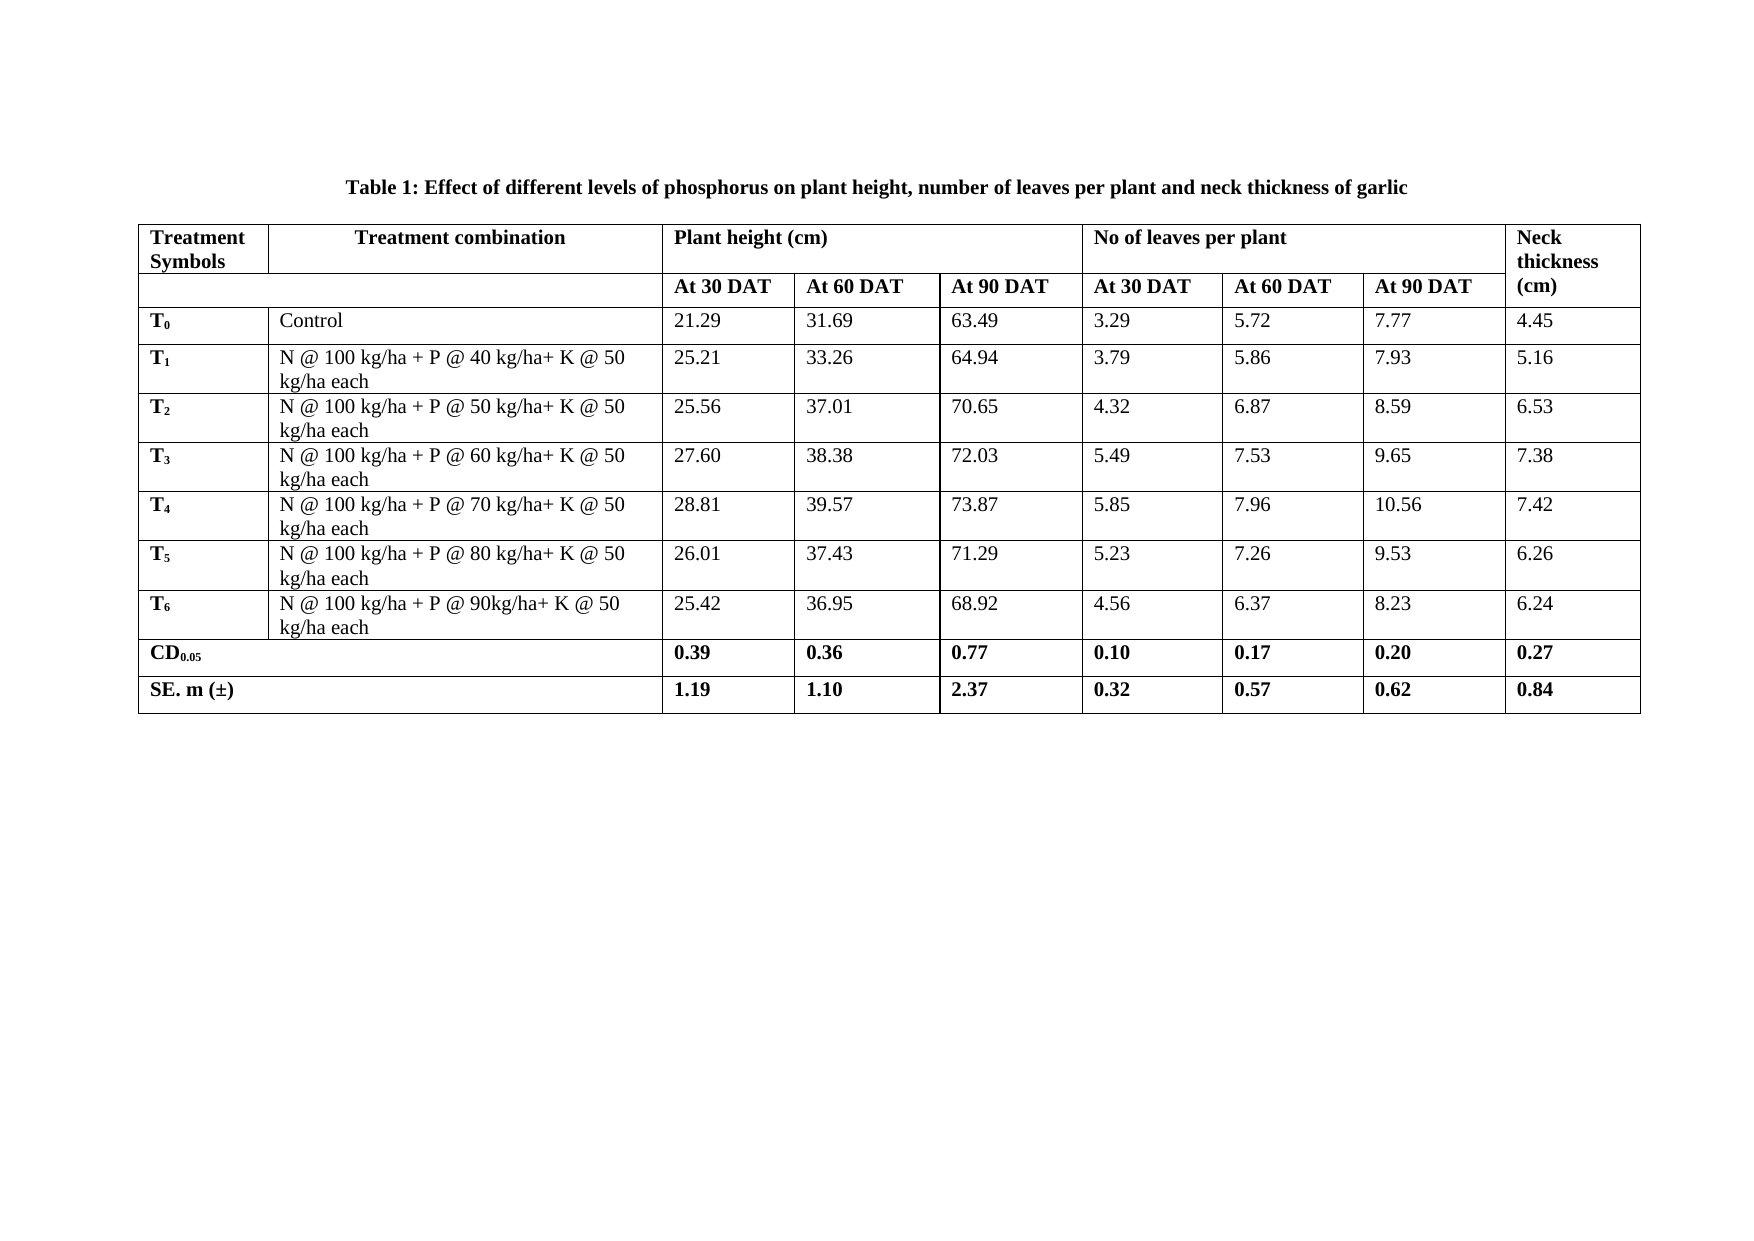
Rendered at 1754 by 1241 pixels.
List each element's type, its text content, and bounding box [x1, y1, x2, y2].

table_cell At 30 DAT [1083, 274, 1222, 307]
table_cell 7.38 [1506, 443, 1640, 491]
table_cell T0 [139, 308, 268, 344]
table_cell 6.87 [1223, 394, 1363, 442]
table_cell 9.65 [1364, 443, 1505, 491]
table_cell N @ 100 kg/ha + P @ 80 kg/ha+ K @ 50 kg/ha each [269, 541, 662, 589]
table_header Plant height (cm) [663, 225, 1082, 273]
table_cell At 90 DAT [1364, 274, 1505, 307]
table_cell 10.56 [1364, 492, 1505, 540]
table_cell 0.20 [1364, 640, 1505, 676]
table_cell N @ 100 kg/ha + P @ 90kg/ha+ K @ 50 kg/ha each [269, 591, 662, 639]
table_cell N @ 100 kg/ha + P @ 40 kg/ha+ K @ 50 kg/ha each [269, 345, 662, 393]
table_cell 71.29 [941, 541, 1082, 589]
table_cell 7.93 [1364, 345, 1505, 393]
table_cell 6.53 [1506, 394, 1640, 442]
table_cell 6.37 [1223, 591, 1363, 639]
table_cell N @ 100 kg/ha + P @ 50 kg/ha+ K @ 50 kg/ha each [269, 394, 662, 442]
table_cell 5.85 [1083, 492, 1222, 540]
table_cell 64.94 [941, 345, 1082, 393]
table_header Neck thickness (cm) [1506, 225, 1640, 307]
table_cell N @ 100 kg/ha + P @ 60 kg/ha+ K @ 50 kg/ha each [269, 443, 662, 491]
table_cell T4 [139, 492, 268, 540]
table_cell T3 [139, 443, 268, 491]
table_cell SE. m (±) [139, 677, 662, 713]
table_cell 37.43 [795, 541, 939, 589]
table_cell 36.95 [795, 591, 939, 639]
table_cell 0.57 [1223, 677, 1363, 713]
table_cell 8.59 [1364, 394, 1505, 442]
table_cell 3.29 [1083, 308, 1222, 344]
table_cell 1.19 [663, 677, 794, 713]
table_header No of leaves per plant [1083, 225, 1505, 273]
table_cell 28.81 [663, 492, 794, 540]
table_cell 0.77 [941, 640, 1082, 676]
table_cell 1.10 [795, 677, 939, 713]
table_cell 7.96 [1223, 492, 1363, 540]
table_header Treatment combination [269, 225, 662, 273]
table_cell T1 [139, 345, 268, 393]
table_cell 38.38 [795, 443, 939, 491]
table_cell 0.36 [795, 640, 939, 676]
table_cell 4.32 [1083, 394, 1222, 442]
table_cell 6.26 [1506, 541, 1640, 589]
table_header Treatment Symbols [139, 225, 268, 273]
table_cell 0.39 [663, 640, 794, 676]
table_cell At 30 DAT [663, 274, 794, 307]
table_cell At 60 DAT [795, 274, 939, 307]
table_cell 27.60 [663, 443, 794, 491]
table_cell 25.21 [663, 345, 794, 393]
table_cell 72.03 [941, 443, 1082, 491]
table_cell At 60 DAT [1223, 274, 1363, 307]
table_cell Control [269, 308, 662, 344]
table_cell At 90 DAT [941, 274, 1082, 307]
table_cell 73.87 [941, 492, 1082, 540]
table_cell T6 [139, 591, 268, 639]
table_cell 8.23 [1364, 591, 1505, 639]
table_cell 4.45 [1506, 308, 1640, 344]
table_cell 70.65 [941, 394, 1082, 442]
table_cell T5 [139, 541, 268, 589]
table_cell 9.53 [1364, 541, 1505, 589]
table_cell 4.56 [1083, 591, 1222, 639]
table_cell 2.37 [941, 677, 1082, 713]
table_cell 0.84 [1506, 677, 1640, 713]
table_cell 5.86 [1223, 345, 1363, 393]
table_cell 25.56 [663, 394, 794, 442]
table_cell 7.42 [1506, 492, 1640, 540]
table_cell 3.79 [1083, 345, 1222, 393]
table_cell 5.49 [1083, 443, 1222, 491]
table_cell 31.69 [795, 308, 939, 344]
table_cell 5.16 [1506, 345, 1640, 393]
table_cell 21.29 [663, 308, 794, 344]
table_cell 25.42 [663, 591, 794, 639]
table_cell 7.53 [1223, 443, 1363, 491]
table_cell 0.10 [1083, 640, 1222, 676]
table_cell 0.32 [1083, 677, 1222, 713]
table_cell 0.27 [1506, 640, 1640, 676]
table_cell 33.26 [795, 345, 939, 393]
table_cell CD0.05 [139, 640, 662, 676]
text Table 1: Effect of different levels of phosphorus on plant height, number of leaves per plant and neck thickness of garlic [150, 175, 1604, 199]
table_cell T2 [139, 394, 268, 442]
table_cell 39.57 [795, 492, 939, 540]
table_cell 0.17 [1223, 640, 1363, 676]
table_cell 63.49 [941, 308, 1082, 344]
table_cell 37.01 [795, 394, 939, 442]
table_cell 26.01 [663, 541, 794, 589]
table_cell [139, 274, 662, 307]
table_cell N @ 100 kg/ha + P @ 70 kg/ha+ K @ 50 kg/ha each [269, 492, 662, 540]
table_cell 5.72 [1223, 308, 1363, 344]
table_cell 68.92 [941, 591, 1082, 639]
table_cell 7.77 [1364, 308, 1505, 344]
table_cell 7.26 [1223, 541, 1363, 589]
table_cell 5.23 [1083, 541, 1222, 589]
table_cell 6.24 [1506, 591, 1640, 639]
table_cell 0.62 [1364, 677, 1505, 713]
